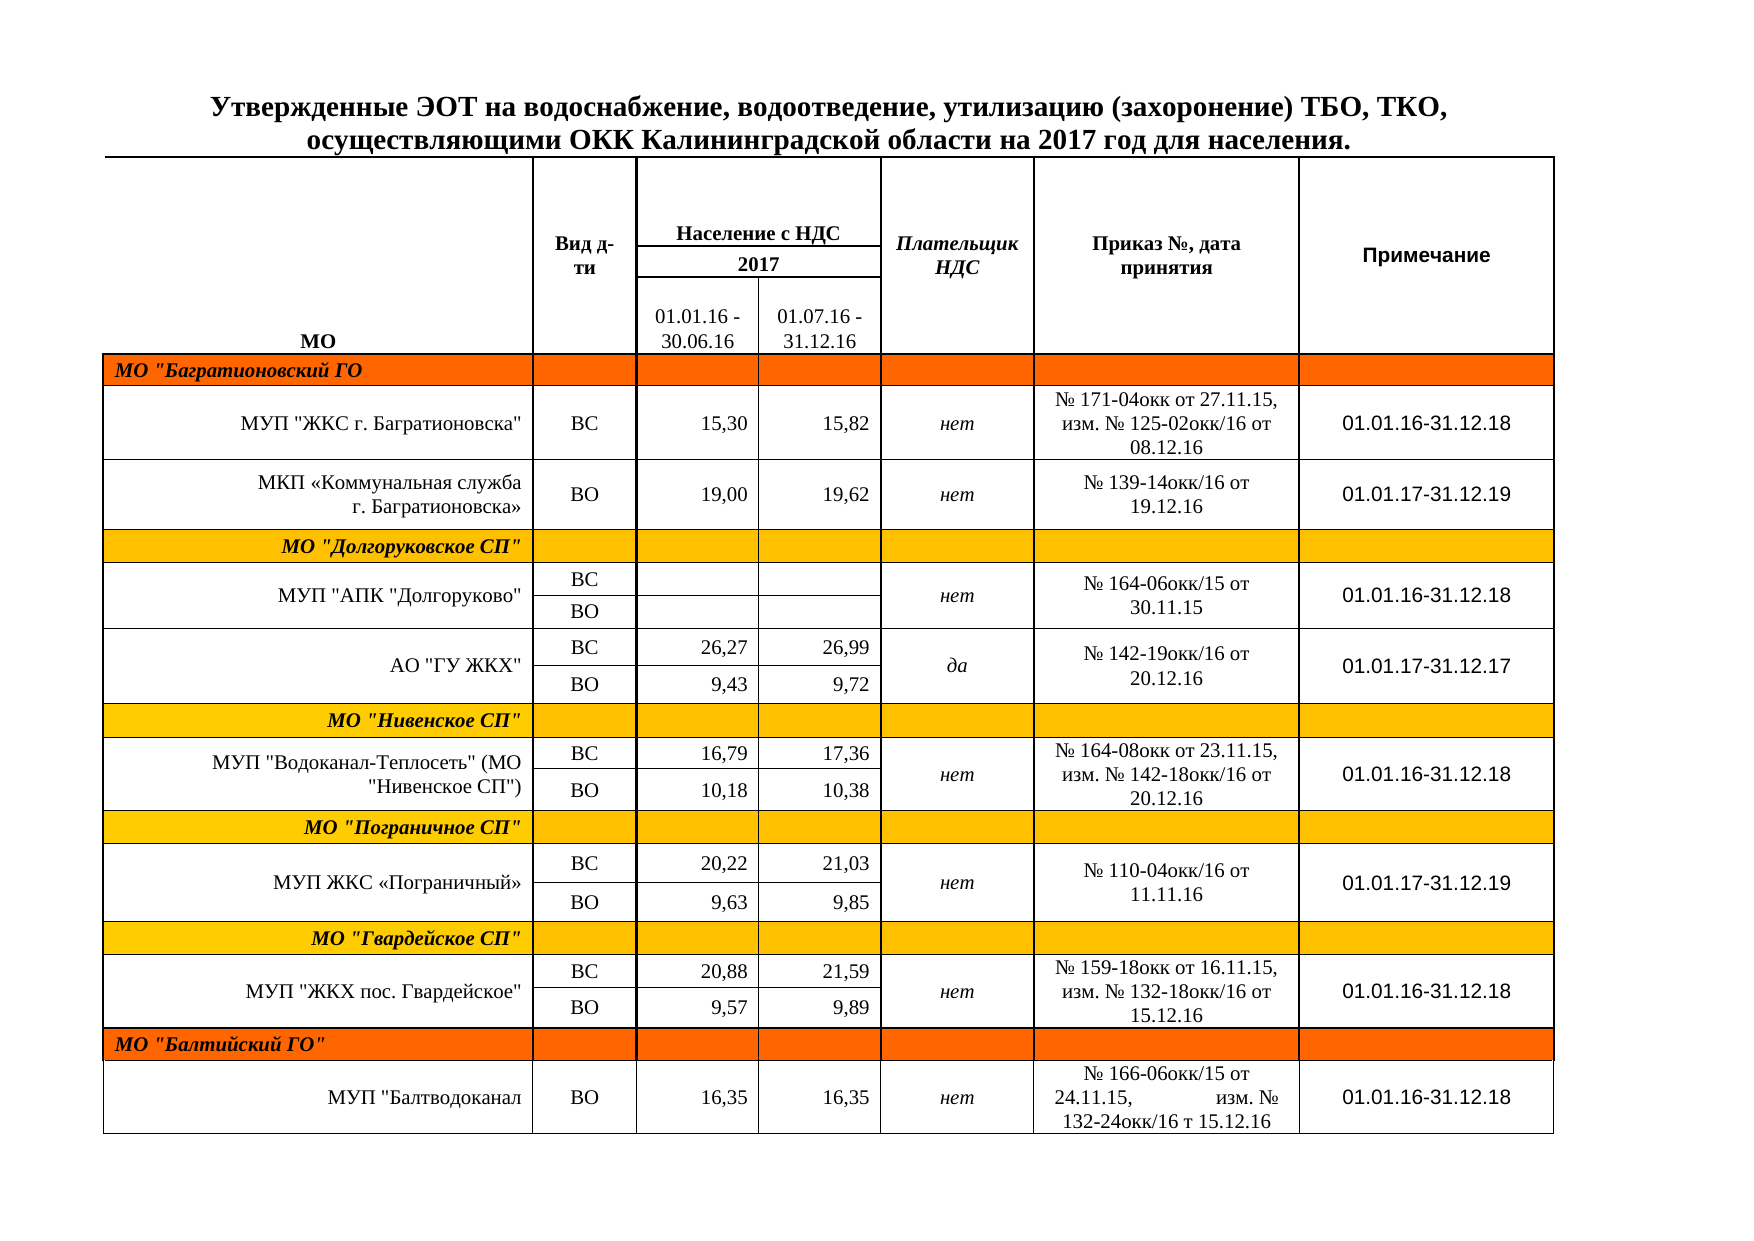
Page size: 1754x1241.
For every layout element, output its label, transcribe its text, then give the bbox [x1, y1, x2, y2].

table_cell МО "Пограничное СП" [104, 811, 532, 843]
table_cell Приказ №, дата принятия [1035, 158, 1298, 353]
table_cell 19,00 [638, 460, 758, 529]
table_cell ВО [534, 988, 635, 1027]
table_cell ВО [533, 1061, 636, 1133]
table_cell [534, 530, 635, 562]
table_cell [534, 355, 635, 385]
table_cell [638, 355, 758, 385]
table_cell 15,82 [759, 386, 880, 459]
table_cell № 110-04окк/16 от 11.11.16 [1035, 844, 1298, 921]
table_cell [759, 922, 880, 954]
table_cell [759, 1029, 880, 1060]
table_cell [759, 355, 880, 385]
table_cell МУП "ЖКХ пос. Гвардейское" [104, 955, 532, 1027]
table_cell [882, 1029, 1033, 1060]
table_cell [759, 811, 880, 843]
table_cell МУП "АПК "Долгоруково" [104, 563, 532, 627]
table_cell 01.01.16-31.12.18 [1300, 738, 1553, 810]
table_cell [1035, 811, 1298, 843]
table_cell МУП ЖКС «Пограничный» [104, 844, 532, 921]
table_cell нет [882, 563, 1033, 627]
table_cell [882, 355, 1033, 385]
table_cell 01.01.16-31.12.18 [1300, 563, 1553, 627]
table_cell [759, 704, 880, 737]
table_cell 01.01.16-31.12.18 [1300, 1060, 1553, 1133]
table_cell [1035, 922, 1298, 954]
table_cell 9,63 [638, 883, 758, 921]
table_cell 10,38 [759, 769, 880, 810]
table_cell 01.07.16 - 31.12.16 [759, 278, 880, 353]
table_cell нет [882, 386, 1033, 459]
table_cell МО "Гвардейское СП" [104, 922, 532, 954]
table_cell 15,30 [638, 386, 758, 459]
table_cell 20,22 [638, 844, 758, 882]
table_cell [882, 811, 1033, 843]
table_cell 21,03 [759, 844, 880, 882]
table_cell 17,36 [759, 738, 880, 768]
table_cell 01.01.16-31.12.18 [1300, 386, 1553, 459]
table_cell № 164-06окк/15 от 30.11.15 [1035, 563, 1298, 627]
table_cell № 142-19окк/16 от 20.12.16 [1035, 629, 1298, 702]
table_cell 9,85 [759, 883, 880, 921]
table_cell 16,35 [759, 1061, 880, 1133]
table_cell нет [882, 955, 1033, 1027]
table_cell [1300, 922, 1553, 954]
table_cell 01.01.17-31.12.19 [1300, 844, 1553, 921]
table_header Утвержденные ЭОТ на водоснабжение, водоотведение, утилизацию (захоронение) ТБО, ТКО, осуществляющими ОКК Калининградской области на 2017 год для населения. [103, 89, 1554, 156]
table_cell 01.01.16-31.12.18 [1300, 955, 1553, 1027]
table_cell МУП "ЖКС г. Багратионовска" [104, 386, 532, 459]
table_cell № 171-04окк от 27.11.15, изм. № 125-02окк/16 от 08.12.16 [1035, 386, 1298, 459]
table_cell МУП "Водоканал-Теплосеть" (МО "Нивенское СП") [104, 738, 532, 810]
table_cell 26,27 [638, 629, 758, 665]
table_cell [638, 596, 758, 627]
table_cell [882, 704, 1033, 737]
table_cell [1300, 355, 1553, 385]
table_cell [638, 922, 758, 954]
table_cell МУП "Балтводоканал [104, 1061, 532, 1133]
table_cell [1300, 1029, 1553, 1060]
table_cell [534, 704, 635, 737]
table_cell 20,88 [638, 955, 758, 987]
table_cell МО "Долгоруковское СП" [104, 530, 532, 562]
table_cell ВО [534, 883, 635, 921]
table_cell ВС [534, 629, 635, 665]
table_cell [759, 563, 880, 594]
table_cell 2017 [638, 247, 880, 276]
table_cell МО "Нивенское СП" [104, 704, 532, 737]
table_cell 21,59 [759, 955, 880, 987]
table_cell [1300, 704, 1553, 737]
table_cell нет [881, 1061, 1033, 1133]
table_cell 01.01.17-31.12.17 [1300, 629, 1553, 702]
table_cell [534, 1029, 635, 1060]
table_cell МКП «Коммунальная служба г. Багратионовска» [104, 460, 532, 529]
table_cell ВО [534, 769, 635, 810]
table_cell [1300, 811, 1553, 843]
table_cell 9,72 [759, 666, 880, 702]
table_cell 9,89 [759, 988, 880, 1027]
table_cell АО "ГУ ЖКХ" [104, 629, 532, 702]
table_cell нет [882, 844, 1033, 921]
table_cell [759, 596, 880, 627]
table_cell № 159-18окк от 16.11.15, изм. № 132-18окк/16 от 15.12.16 [1035, 955, 1298, 1027]
table_cell нет [882, 738, 1033, 810]
table_cell № 164-08окк от 23.11.15, изм. № 142-18окк/16 от 20.12.16 [1035, 738, 1298, 810]
table_cell ВС [534, 563, 635, 594]
table_cell МО "Балтийский ГО" [104, 1029, 532, 1060]
table_cell 16,35 [637, 1061, 758, 1133]
table_cell 16,79 [638, 738, 758, 768]
table_cell нет [882, 460, 1033, 529]
table_cell [1035, 704, 1298, 737]
table_cell [638, 563, 758, 594]
table_cell [1035, 530, 1298, 562]
table_cell № 139-14окк/16 от 19.12.16 [1035, 460, 1298, 529]
table_cell 01.01.16 - 30.06.16 [638, 278, 758, 353]
table_cell [759, 530, 880, 562]
table_cell [638, 704, 758, 737]
table_cell Примечание [1300, 158, 1553, 353]
table_cell 19,62 [759, 460, 880, 529]
table_cell [1035, 1029, 1298, 1060]
table_cell [882, 922, 1033, 954]
table_cell 10,18 [638, 769, 758, 810]
table_cell ВО [534, 666, 635, 702]
table_cell ВС [534, 738, 635, 768]
table_cell [882, 530, 1033, 562]
table_cell [638, 530, 758, 562]
table_cell [1035, 355, 1298, 385]
table_cell ВО [534, 460, 635, 529]
table_cell 9,57 [638, 988, 758, 1027]
table_cell да [882, 629, 1033, 702]
table_cell 01.01.17-31.12.19 [1300, 460, 1553, 529]
table_cell Население с НДС [638, 158, 880, 245]
table_cell [638, 811, 758, 843]
table_cell [638, 1029, 758, 1060]
table_cell [534, 922, 635, 954]
table_cell МО "Багратионовский ГО [104, 355, 532, 385]
table_cell № 166-06окк/15 от 24.11.15, изм. № 132-24окк/16 т 15.12.16 [1034, 1061, 1299, 1133]
table_cell [534, 811, 635, 843]
table_cell ВС [534, 386, 635, 459]
table_cell 9,43 [638, 666, 758, 702]
table_cell Вид д-ти [534, 158, 635, 353]
table_cell ВО [534, 596, 635, 627]
table_cell 26,99 [759, 629, 880, 665]
table_cell [1300, 530, 1553, 562]
table_cell Плательщик НДС [882, 158, 1033, 353]
table_cell ВС [534, 844, 635, 882]
table_cell МО [103, 156, 532, 353]
table_cell ВС [534, 955, 635, 987]
